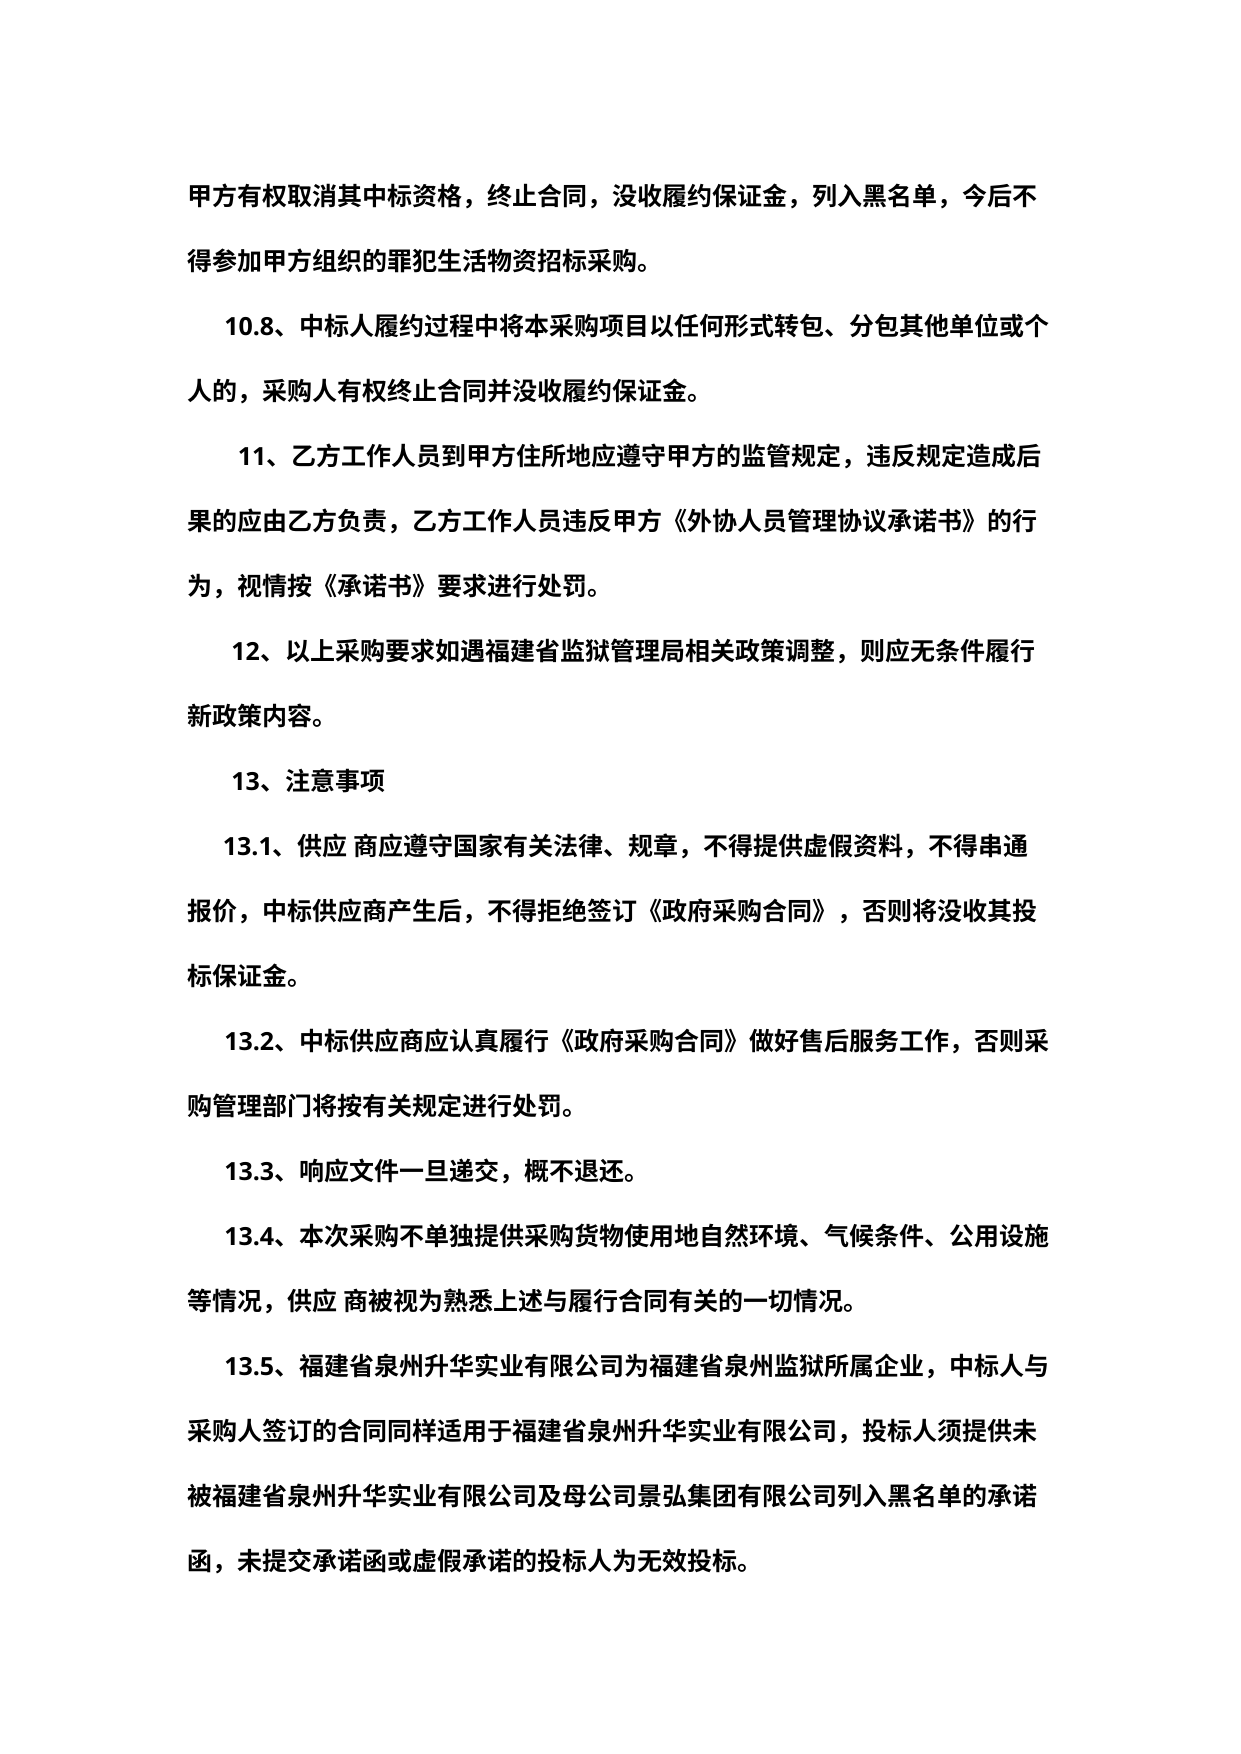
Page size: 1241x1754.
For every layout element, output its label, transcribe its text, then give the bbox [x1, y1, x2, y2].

text 12、以上采购要求如遇福建省监狱管理局相关政策调整，则应无条件履行新政策内容。 [187, 617, 1053, 747]
text 13、注意事项 [187, 747, 1053, 812]
text 13.4、本次采购不单独提供采购货物使用地自然环境、气候条件、公用设施等情况，供应 商被视为熟悉上述与履行合同有关的一切情况。 [187, 1202, 1053, 1332]
text 13.5、福建省泉州升华实业有限公司为福建省泉州监狱所属企业，中标人与采购人签订的合同同样适用于福建省泉州升华实业有限公司，投标人须提供未被福建省泉州升华实业有限公司及母公司景弘集团有限公司列入黑名单的承诺函，未提交承诺函或虚假承诺的投标人为无效投标。 [187, 1332, 1053, 1592]
text 13.3、响应文件一旦递交，概不退还。 [187, 1137, 1053, 1202]
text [187, 162, 1053, 292]
text 11、乙方工作人员到甲方住所地应遵守甲方的监管规定，违反规定造成后果的应由乙方负责，乙方工作人员违反甲方《外协人员管理协议承诺书》的行为，视情按《承诺书》要求进行处罚。 [187, 422, 1053, 617]
text 10.8、中标人履约过程中将本采购项目以任何形式转包、分包其他单位或个人的，采购人有权终止合同并没收履约保证金。 [187, 292, 1053, 422]
text 13.1、供应 商应遵守国家有关法律、规章，不得提供虚假资料，不得串通报价，中标供应商产生后，不得拒绝签订《政府采购合同》，否则将没收其投标保证金。 [187, 812, 1053, 1007]
text 13.2、中标供应商应认真履行《政府采购合同》做好售后服务工作，否则采购管理部门将按有关规定进行处罚。 [187, 1007, 1053, 1137]
